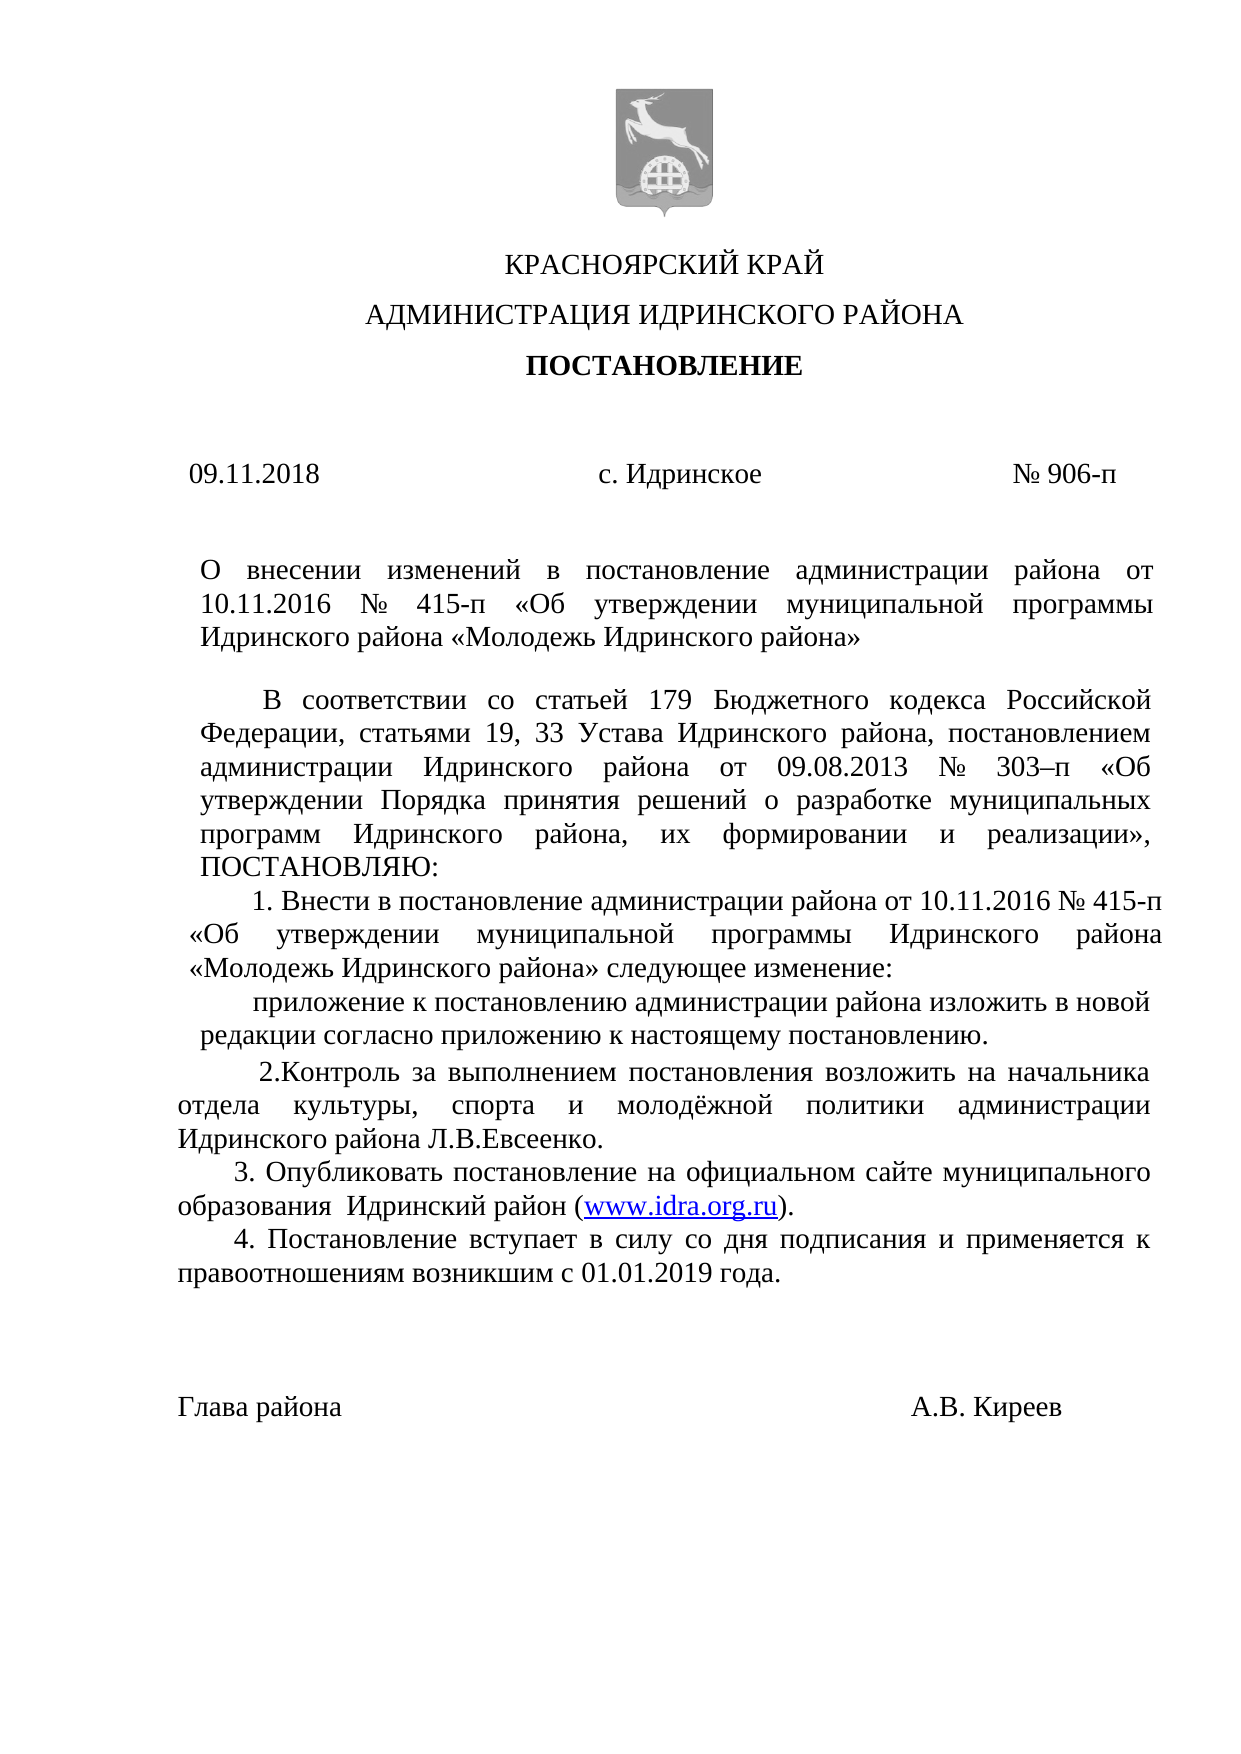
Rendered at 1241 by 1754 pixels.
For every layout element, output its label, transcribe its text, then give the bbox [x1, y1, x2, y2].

text 3. Опубликовать постановление на официальном сайте муниципального образования Идринский район (www.idra.org.ru). [177, 1154, 1152, 1221]
text КРАСНОЯРСКИЙ КРАЙ [177, 247, 1152, 281]
table_header с. Идринское [572, 432, 933, 496]
table_header О внесении изменений в постановление администрации района от 10.11.2016 № 415-п «Об утверждении муниципальной программы Идринского района «Молодежь Идринского района» [189, 553, 1166, 682]
table_header № 906-п [934, 432, 1195, 496]
text 4. Постановление вступает в силу со дня подписания и применяется к правоотношениям возникшим с 01.01.2019 года. [177, 1221, 1152, 1288]
text 2.Контроль за выполнением постановления возложить на начальника отдела культуры, спорта и молодёжной политики администрации Идринского района Л.В.Евсеенко. [177, 1054, 1152, 1154]
text Глава района А.В. Киреев [177, 1389, 1152, 1423]
table_header 09.11.2018 [177, 432, 572, 496]
text ПОСТАНОВЛЕНИЕ [177, 348, 1152, 381]
text АДМИНИСТРАЦИЯ ИДРИНСКОГО РАЙОНА [177, 297, 1152, 331]
table_cell В соответствии со статьей 179 Бюджетного кодекса Российской Федерации, статьями 19, 33 Устава Идринского района, постановлением администрации Идринского района от 09.08.2013 № 303–п «Об утверждении Порядка принятия решений о разработке муниципальных программ Идринского района, их формировании и реализации», ПОСТАНОВЛЯЮ: 1. Внести в постановление администрации района от 10.11.2016 № 415-п «Об утверждении муниципальной программы Идринского района «Молодежь Идринского района» следующее изменение: приложение к постановлению администрации района изложить в новой редакции согласно приложению к настоящему постановлению. [189, 682, 1163, 1054]
